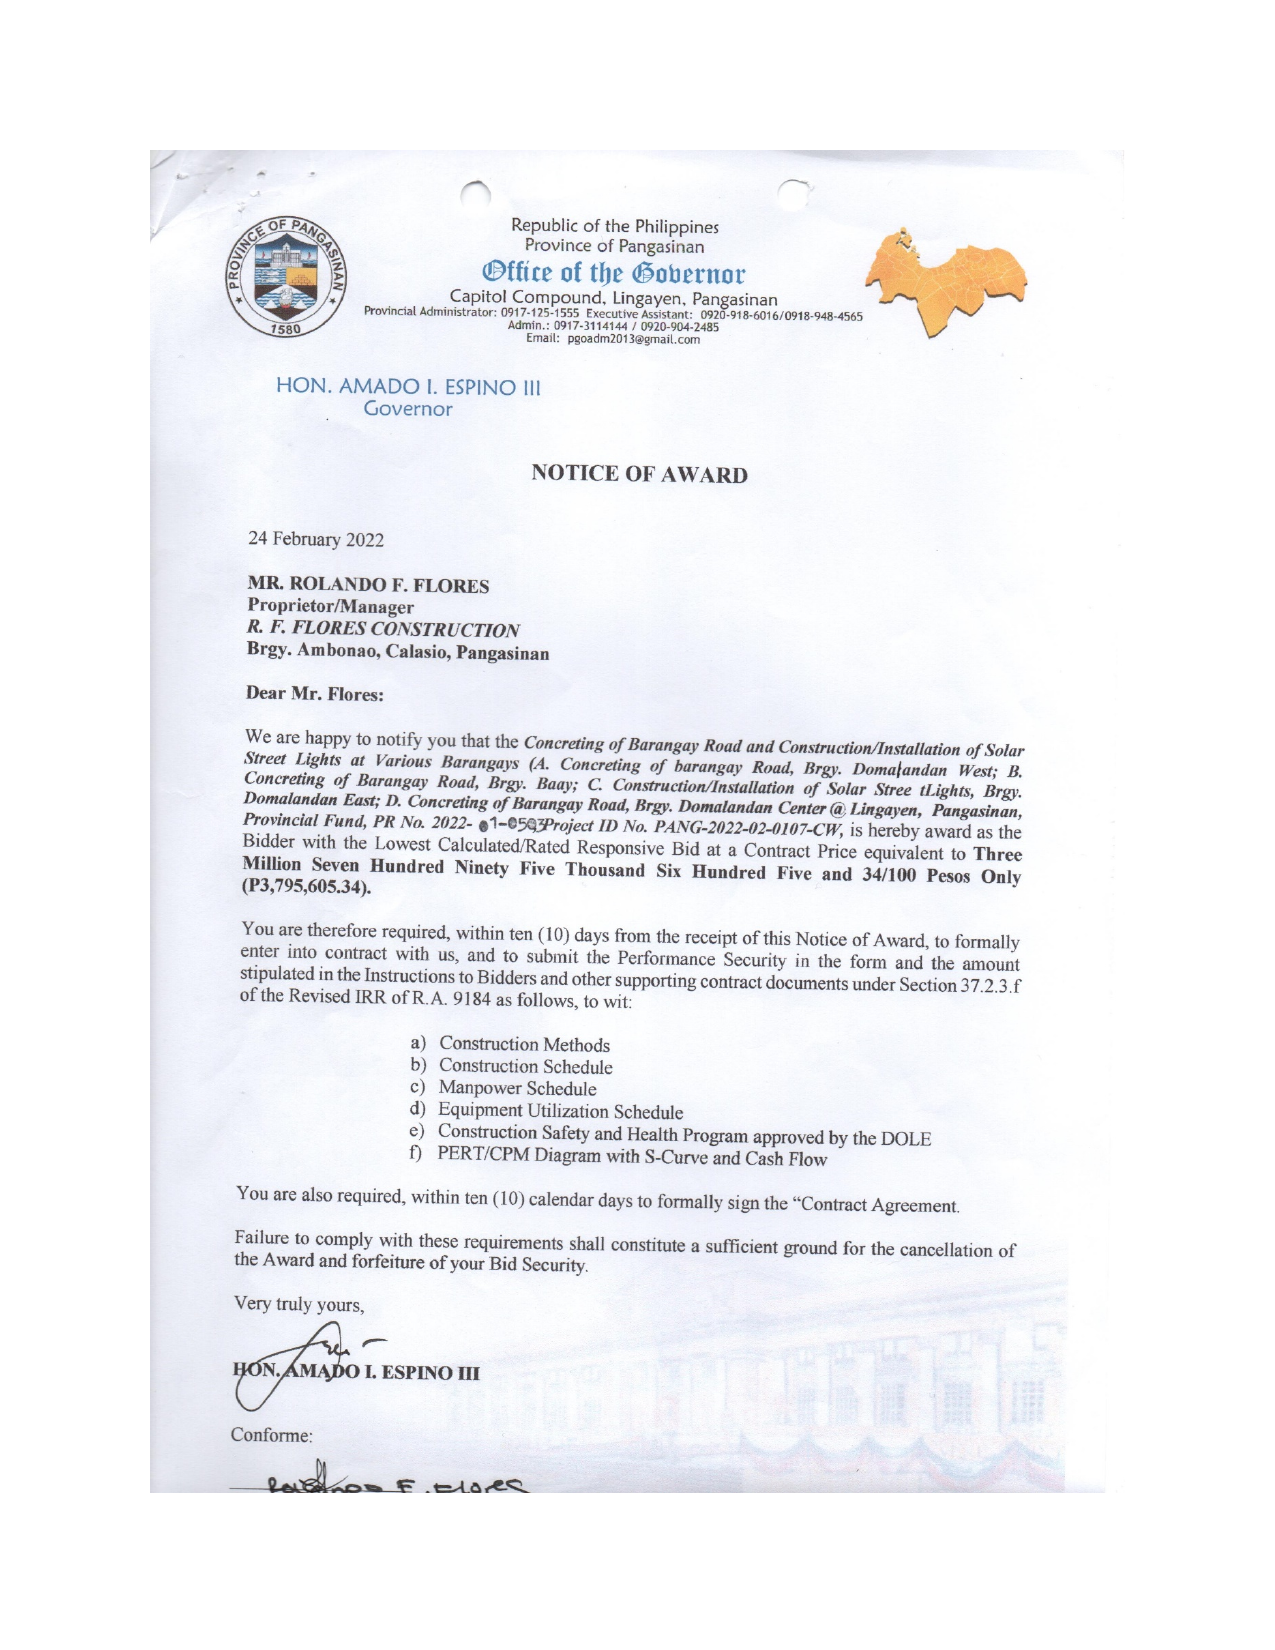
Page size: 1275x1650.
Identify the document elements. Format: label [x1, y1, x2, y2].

picture [150, 150, 1125, 1493]
